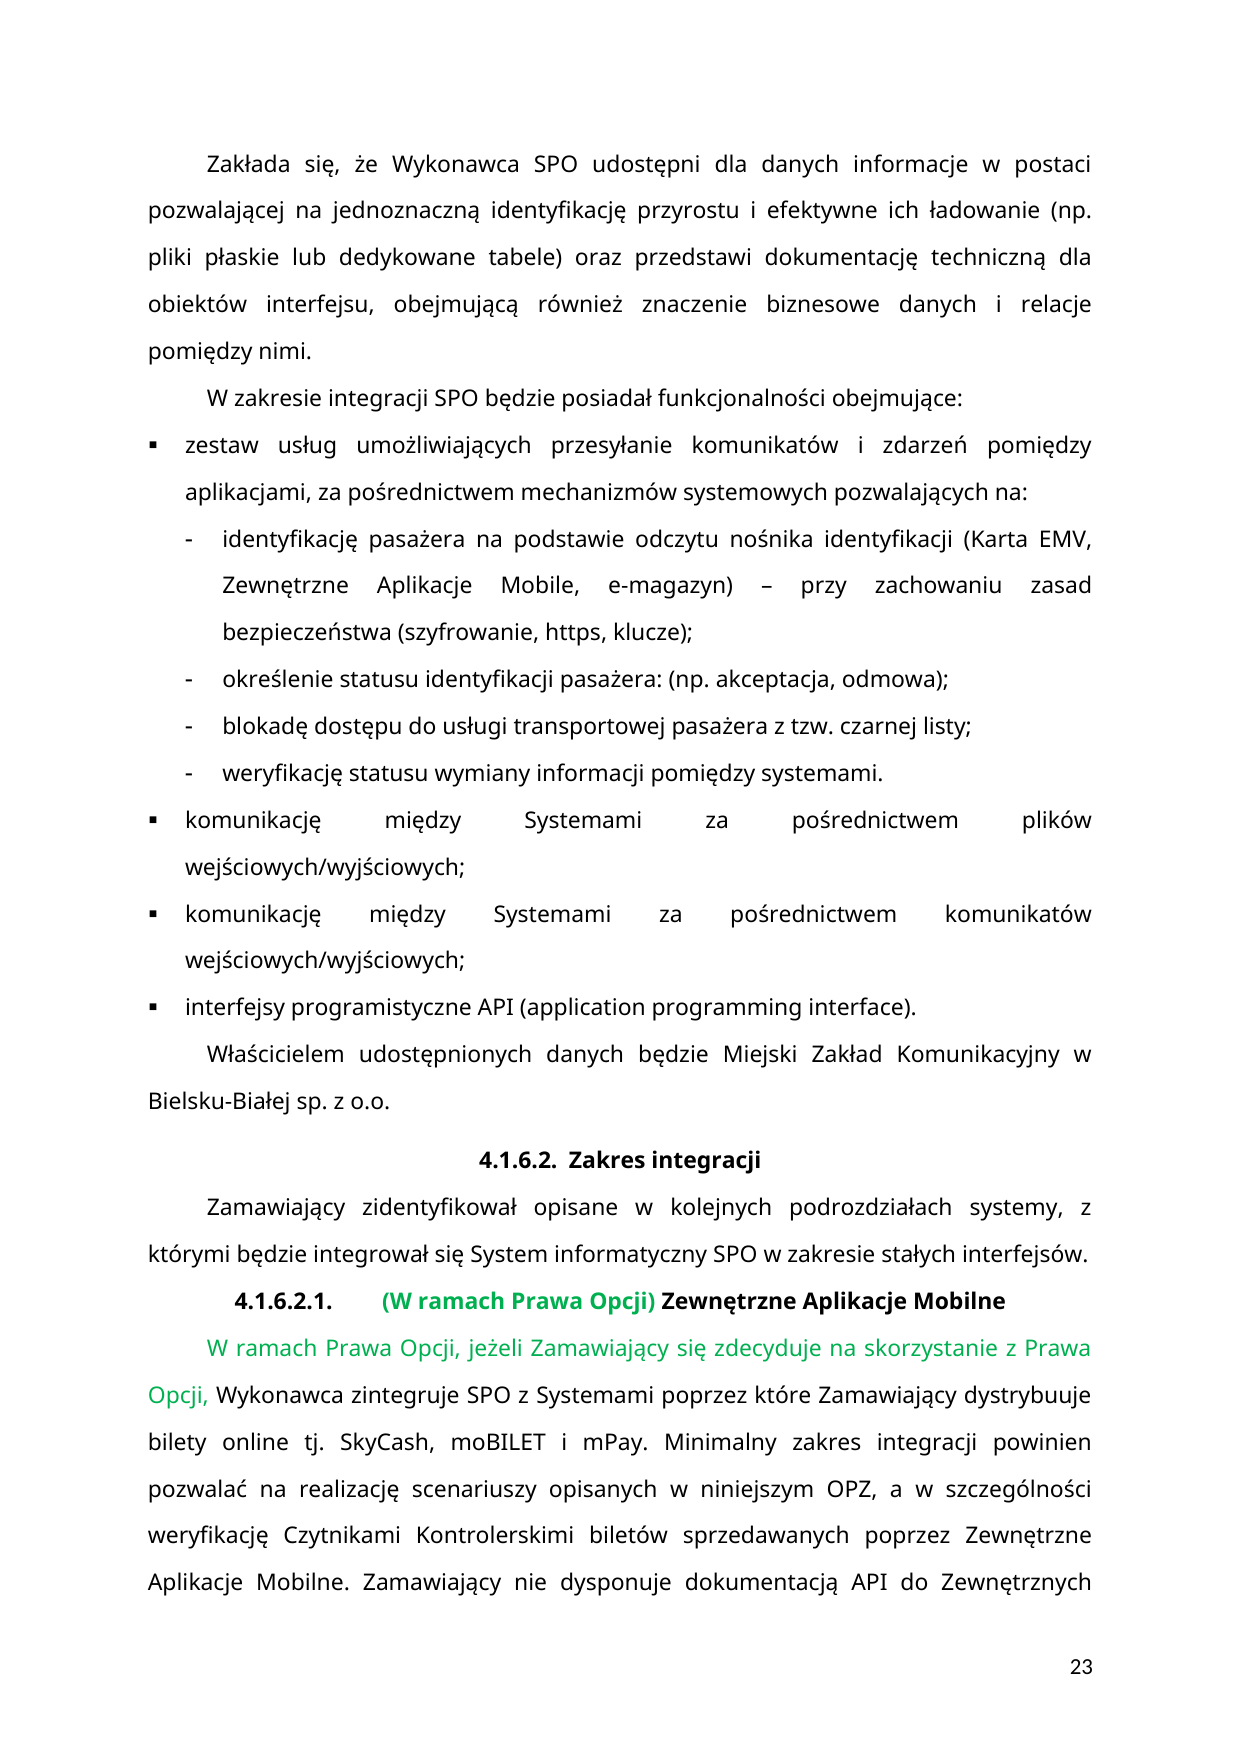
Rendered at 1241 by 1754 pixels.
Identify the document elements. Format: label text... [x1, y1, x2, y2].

list określenie statusu identyfikacji pasażera: (np. akceptacja, odmowa); [185, 663, 1093, 694]
list weryfikację statusu wymiany informacji pomiędzy systemami. [185, 757, 1093, 788]
subtitle (W ramach Prawa Opcji) Zewnętrzne Aplikacje Mobilne [148, 1285, 1093, 1316]
list zestaw usług umożliwiających przesyłanie komunikatów i zdarzeń pomiędzy aplikacjami, za pośrednictwem mechanizmów systemowych pozwalających na: [148, 429, 1093, 507]
list komunikację między Systemami za pośrednictwem plików wejściowych/wyjściowych; [148, 804, 1093, 882]
text W zakresie integracji SPO będzie posiadał funkcjonalności obejmujące: [148, 382, 1093, 413]
subtitle Zakres integracji [148, 1144, 1093, 1176]
list interfejsy programistyczne API (application programming interface). [148, 991, 1093, 1023]
text Zakłada się, że Wykonawca SPO udostępni dla danych informacje w postaci pozwalającej na jednoznaczną identyfikację przyrostu i efektywne ich ładowanie (np. pliki płaskie lub dedykowane tabele) oraz przedstawi dokumentację techniczną dla obiektów interfejsu, obejmującą również znaczenie biznesowe danych i relacje pomiędzy nimi. [148, 148, 1093, 366]
list identyfikację pasażera na podstawie odczytu nośnika identyfikacji (Karta EMV, Zewnętrzne Aplikacje Mobile, e-magazyn) – przy zachowaniu zasad bezpieczeństwa (szyfrowanie, https, klucze); [185, 523, 1093, 648]
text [148, 1332, 1093, 1598]
list blokadę dostępu do usługi transportowej pasażera z tzw. czarnej listy; [185, 710, 1093, 741]
list komunikację między Systemami za pośrednictwem komunikatów wejściowych/wyjściowych; [148, 898, 1093, 976]
text Zamawiający zidentyfikował opisane w kolejnych podrozdziałach systemy, z którymi będzie integrował się System informatyczny SPO w zakresie stałych interfejsów. [148, 1191, 1093, 1269]
text Właścicielem udostępnionych danych będzie Miejski Zakład Komunikacyjny w Bielsku-Białej sp. z o.o. [148, 1038, 1093, 1116]
